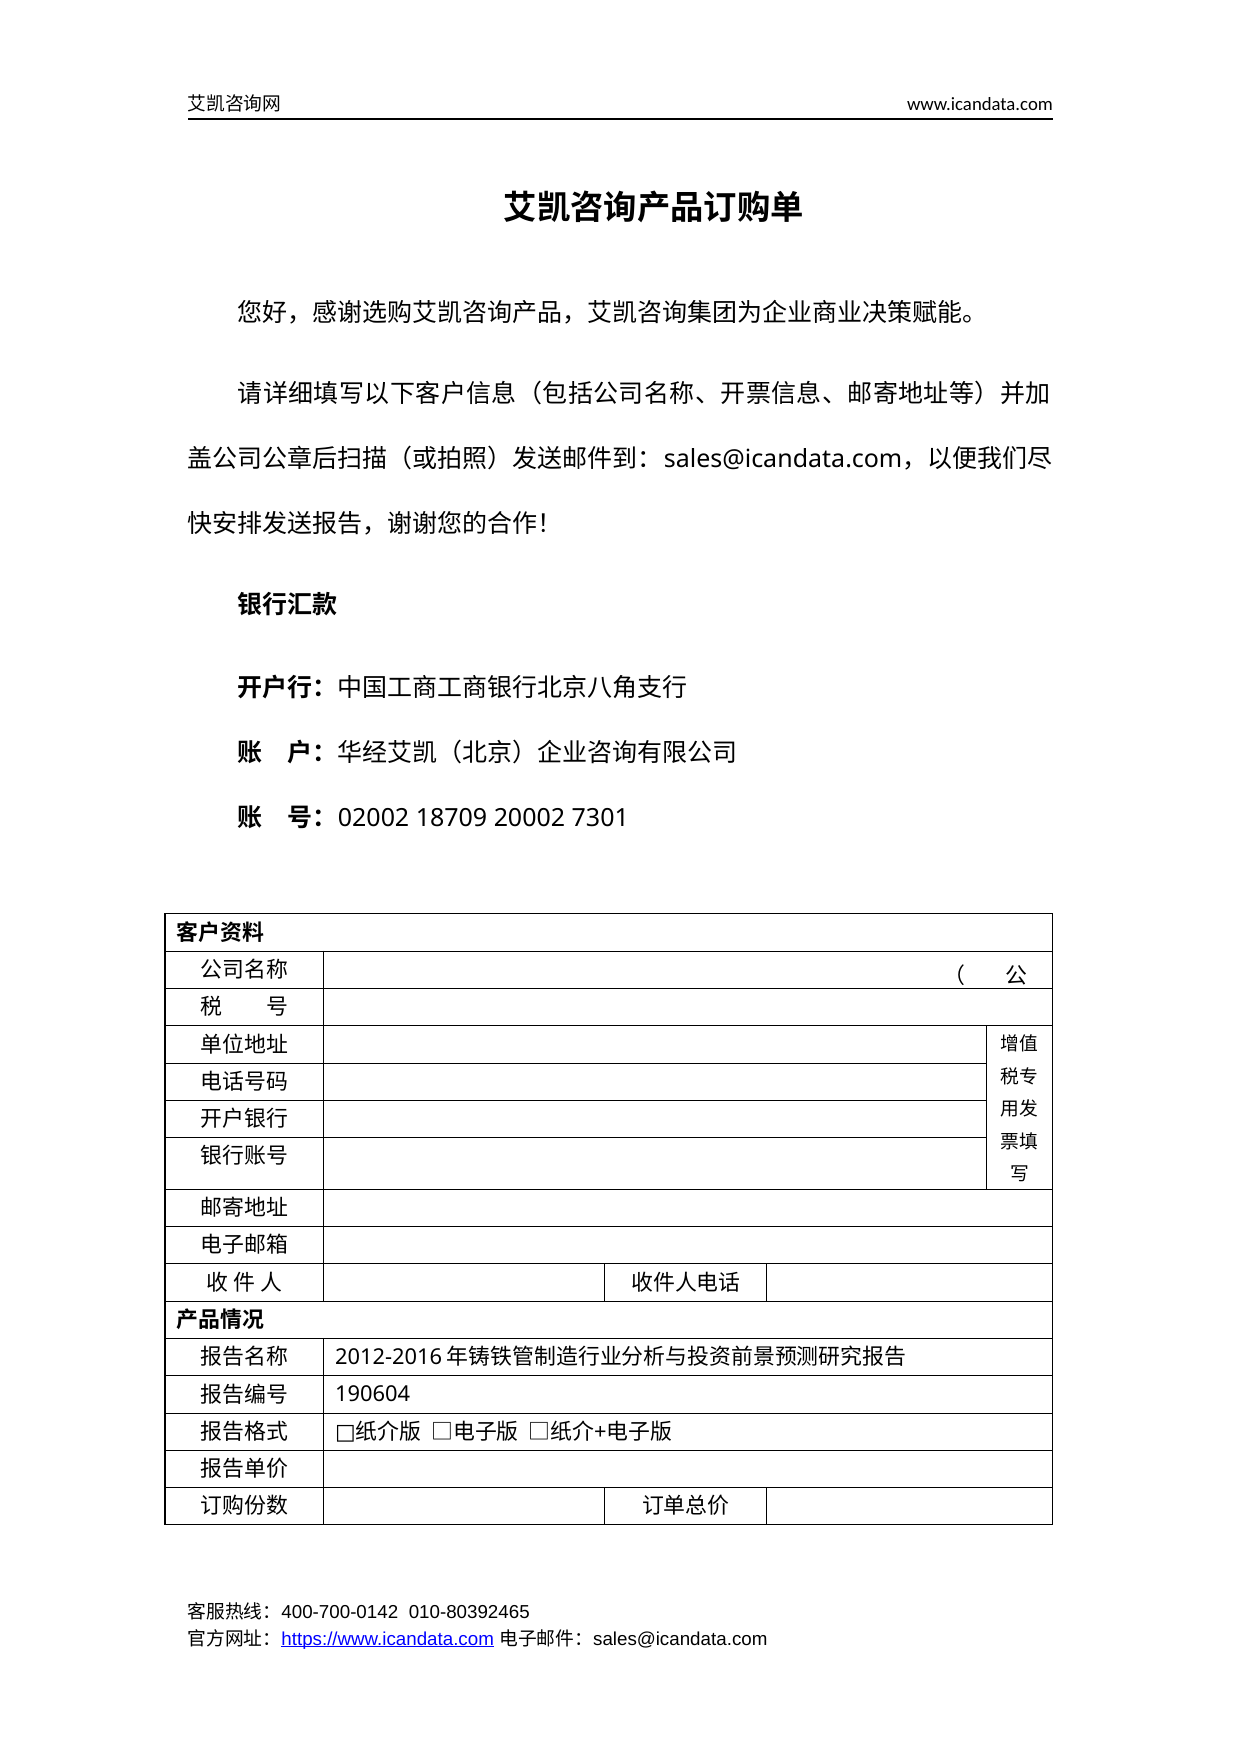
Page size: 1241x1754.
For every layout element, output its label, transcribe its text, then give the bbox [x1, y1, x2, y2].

table_cell [324, 1064, 986, 1100]
table_cell 报告格式 [166, 1414, 323, 1450]
table_cell 税 号 [166, 989, 323, 1025]
text 账 号：02002 18709 20002 7301 [187, 783, 1053, 848]
table_cell □纸介版 □电子版 □纸介+电子版 [324, 1414, 1052, 1450]
table_cell [324, 1227, 1052, 1263]
table_cell 190604 [324, 1376, 1052, 1412]
table_cell [324, 1101, 986, 1137]
text 请详细填写以下客户信息（包括公司名称、开票信息、邮寄地址等）并加盖公司公章后扫描（或拍照）发送邮件到：sales@icandata.com，以便我们尽快安排发送报告，谢谢您的合作！ [187, 359, 1053, 554]
table_cell [324, 1190, 1052, 1226]
table_cell 银行账号 [166, 1138, 323, 1189]
table_cell 开户银行 [166, 1101, 323, 1137]
table_cell 报告名称 [166, 1339, 323, 1375]
table_cell [324, 952, 1052, 988]
table_cell 收件人电话 [605, 1264, 766, 1301]
table_cell [324, 1488, 604, 1524]
table_cell [324, 1451, 1052, 1487]
table_cell [324, 989, 1052, 1025]
table_cell 增值税专用发票填写 [987, 1026, 1052, 1189]
table_cell [324, 1138, 986, 1189]
table_cell [767, 1488, 1052, 1524]
text 开户行：中国工商工商银行北京八角支行 [187, 653, 1053, 718]
table_cell 公司名称 [166, 952, 323, 988]
table_cell 电子邮箱 [166, 1227, 323, 1263]
table_cell 产品情况 [166, 1302, 1052, 1338]
table_cell [324, 1264, 604, 1301]
text 您好，感谢选购艾凯咨询产品，艾凯咨询集团为企业商业决策赋能。 [187, 278, 1053, 343]
table_cell 报告单价 [166, 1451, 323, 1487]
table_cell 订单总价 [605, 1488, 766, 1524]
table_cell [767, 1264, 1052, 1301]
table_cell 2012-2016年铸铁管制造行业分析与投资前景预测研究报告 [324, 1339, 1052, 1375]
text 艾凯咨询产品订购单 [187, 172, 1053, 237]
table_cell 单位地址 [166, 1026, 323, 1062]
table_cell 收 件 人 [166, 1264, 323, 1301]
text 银行汇款 [187, 570, 1053, 635]
table_cell 电话号码 [166, 1064, 323, 1100]
table_header 客户资料 [166, 914, 1052, 951]
table_cell 邮寄地址 [166, 1190, 323, 1226]
table_cell 报告编号 [166, 1376, 323, 1412]
table_cell [324, 1026, 986, 1062]
table_cell 订购份数 [166, 1488, 323, 1524]
text 账 户：华经艾凯（北京）企业咨询有限公司 [187, 718, 1053, 783]
